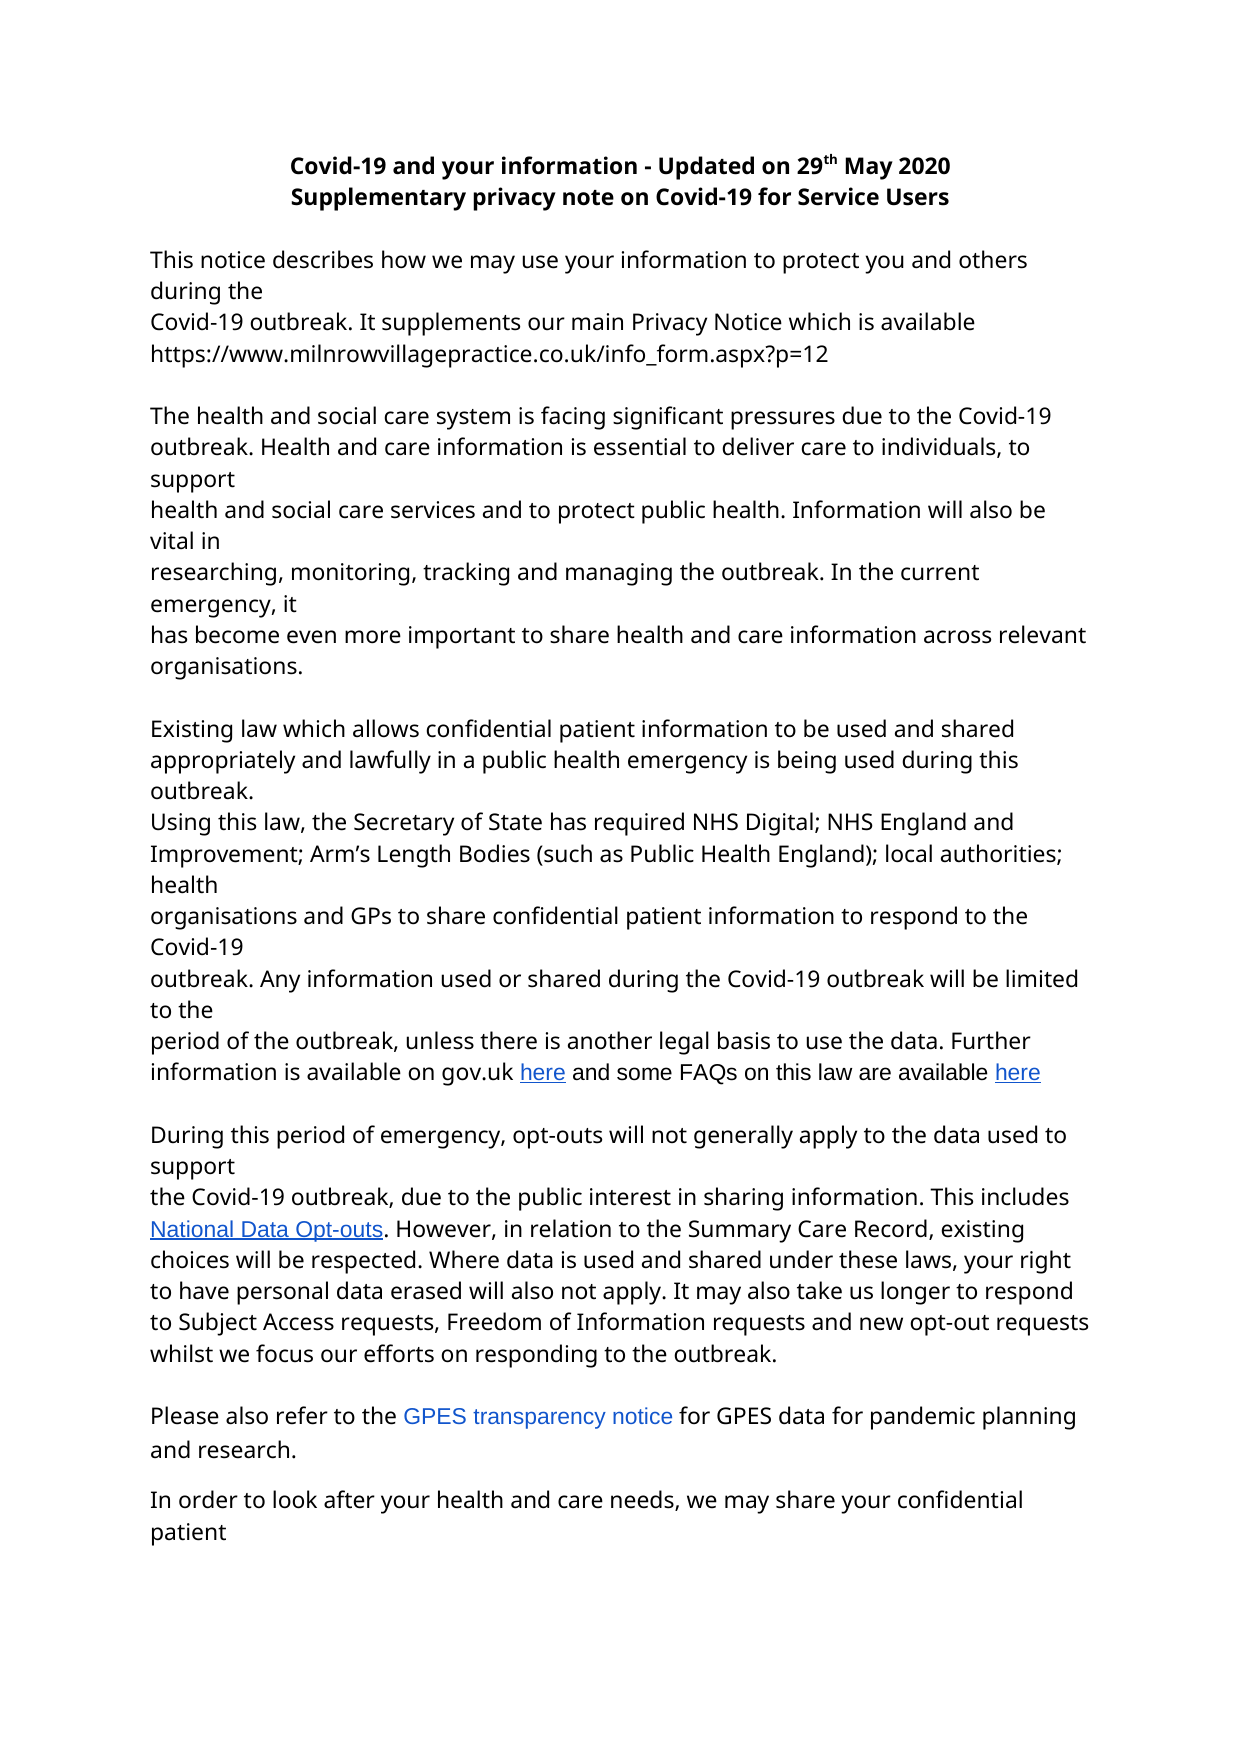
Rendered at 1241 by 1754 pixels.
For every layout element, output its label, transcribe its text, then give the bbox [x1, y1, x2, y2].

text outbreak. Health and care information is essential to deliver care to individuals, to support [150, 431, 1090, 494]
text Improvement; Arm’s Length Bodies (such as Public Health England); local authorities; health [150, 837, 1090, 900]
text This notice describes how we may use your information to protect you and others during the [150, 244, 1090, 306]
text During this period of emergency, opt-outs will not generally apply to the data used to support [150, 1119, 1090, 1181]
text Please also refer to the GPES transparency notice for GPES data for pandemic planning and research. [150, 1400, 1090, 1465]
text information is available on gov.uk here and some FAQs on this law are available here [150, 1056, 1090, 1087]
text organisations and GPs to share confidential patient information to respond to the Covid-19 [150, 900, 1090, 962]
text researching, monitoring, tracking and managing the outbreak. In the current emergency, it [150, 556, 1090, 619]
text appropriately and lawfully in a public health emergency is being used during this outbreak. [150, 744, 1090, 806]
text Existing law which allows confidential patient information to be used and shared [150, 712, 1090, 744]
text Covid-19 and your information - Updated on 29th May 2020 [150, 150, 1090, 181]
text has become even more important to share health and care information across relevant [150, 619, 1090, 650]
text the Covid-19 outbreak, due to the public interest in sharing information. This includes National Data Opt-outs. However, in relation to the Summary Care Record, existing choices will be respected. Where data is used and shared under these laws, your right to have personal data erased will also not apply. It may also take us longer to respond to Subject Access requests, Freedom of Information requests and new opt-out requests whilst we focus our efforts on responding to the outbreak. [150, 1181, 1090, 1369]
text period of the outbreak, unless there is another legal basis to use the data. Further [150, 1025, 1090, 1056]
text outbreak. Any information used or shared during the Covid-19 outbreak will be limited to the [150, 962, 1090, 1025]
text organisations. [150, 650, 1090, 681]
text health and social care services and to protect public health. Information will also be vital in [150, 494, 1090, 556]
text Using this law, the Secretary of State has required NHS Digital; NHS England and [150, 806, 1090, 837]
text The health and social care system is facing significant pressures due to the Covid-19 [150, 400, 1090, 431]
text Supplementary privacy note on Covid-19 for Service Users [150, 181, 1090, 212]
text Covid-19 outbreak. It supplements our main Privacy Notice which is available https://www.milnrowvillagepractice.co.uk/info_form.aspx?p=12 [150, 306, 1090, 369]
text In order to look after your health and care needs, we may share your confidential patient [150, 1484, 1090, 1547]
